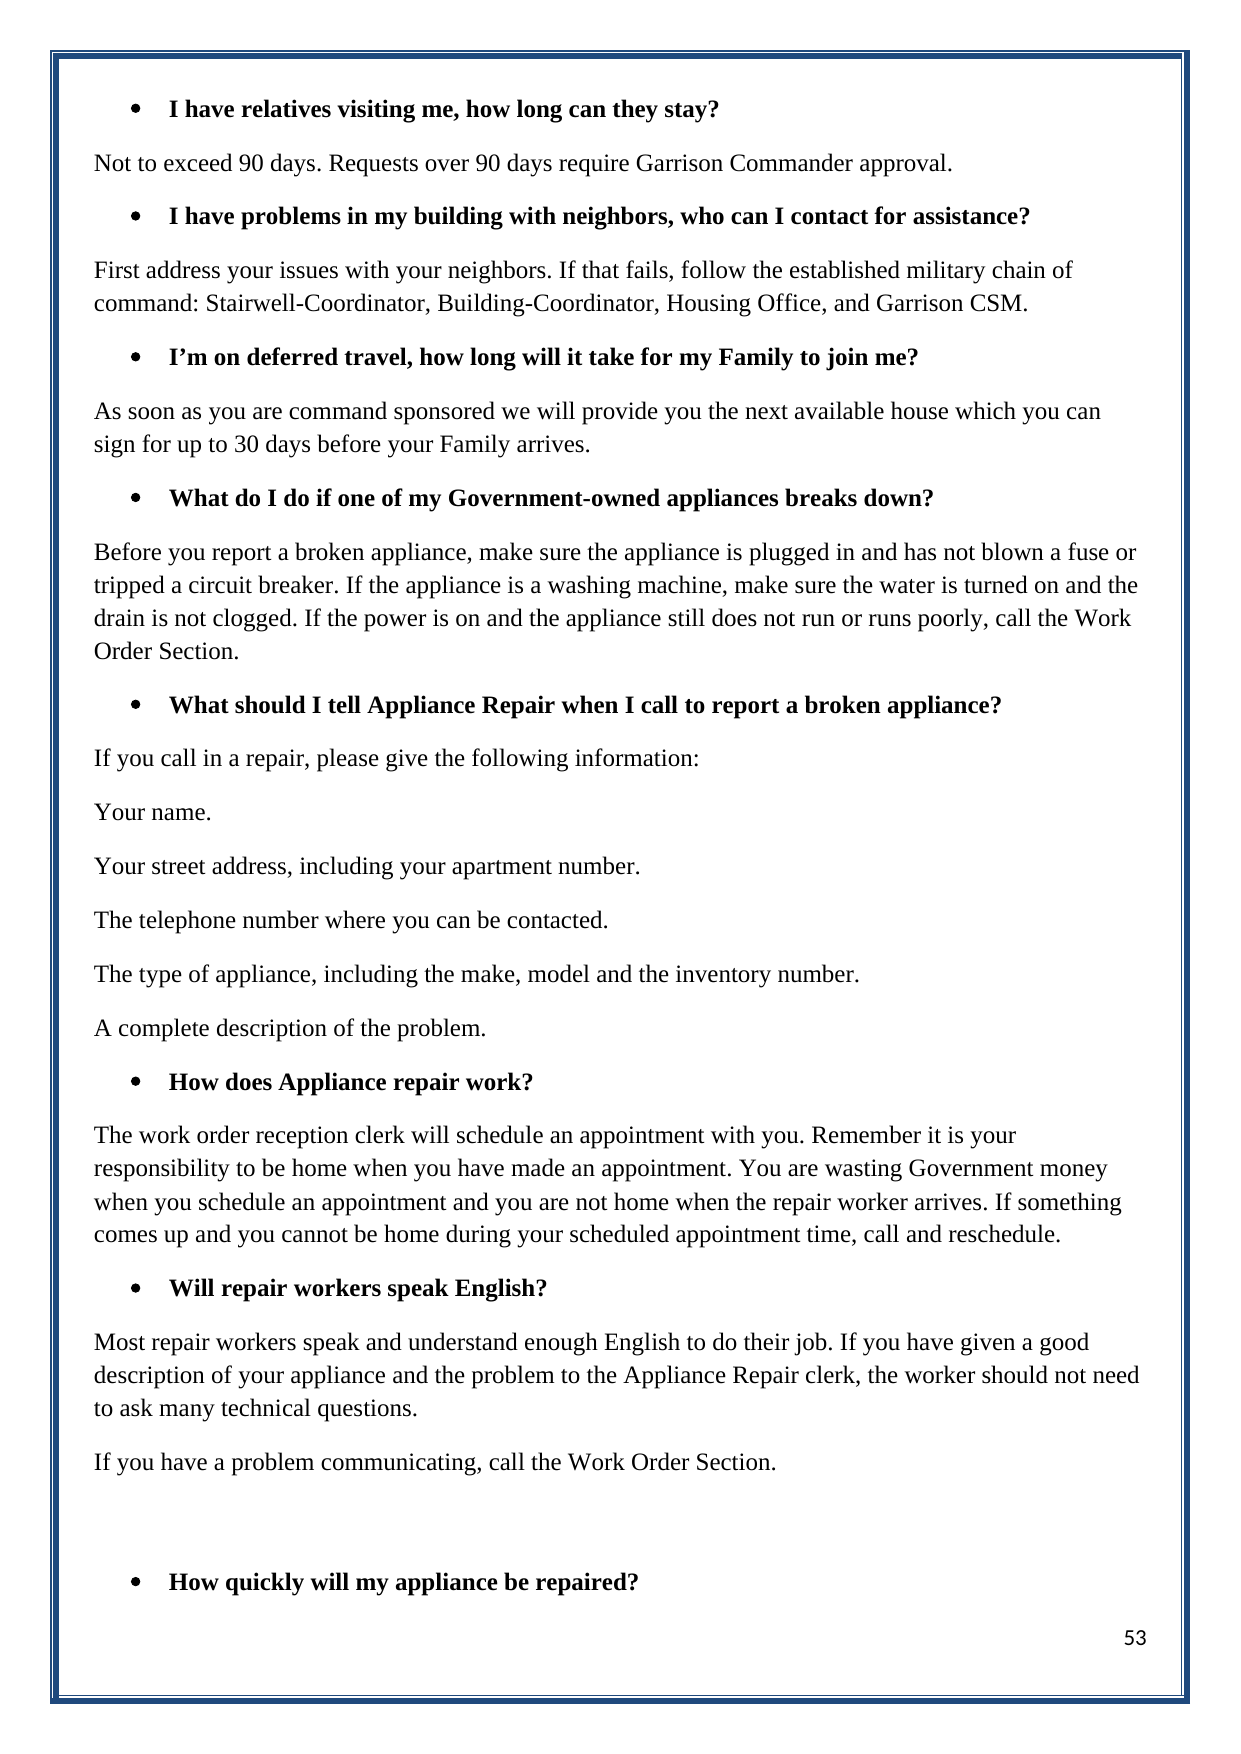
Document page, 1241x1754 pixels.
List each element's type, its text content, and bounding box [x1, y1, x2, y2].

text The work order reception clerk will schedule an appointment with you. Remember it is your responsibility to be home when you have made an appointment. You are wasting Government money when you schedule an appointment and you are not home when the repair worker arrives. If something comes up and you cannot be home during your scheduled appointment time, call and reschedule. [94, 1121, 1146, 1248]
text The type of appliance, including the make, model and the inventory number. [94, 959, 1146, 988]
text If you have a problem communicating, call the Work Order Section. [94, 1447, 1146, 1476]
list How does Appliance repair work? [131, 1067, 1146, 1095]
list I have relatives visiting me, how long can they stay? [131, 94, 1146, 122]
text As soon as you are command sponsored we will provide you the next available house which you can sign for up to 30 days before your Family arrives. [94, 396, 1146, 458]
text If you call in a repair, please give the following information: [94, 743, 1146, 772]
text Your street address, including your apartment number. [94, 851, 1146, 880]
list How quickly will my appliance be repaired? [131, 1567, 1146, 1596]
text Your name. [94, 797, 1146, 826]
text The telephone number where you can be contacted. [94, 905, 1146, 934]
text Not to exceed 90 days. Requests over 90 days require Garrison Commander approval. [94, 148, 1146, 176]
list What do I do if one of my Government-owned appliances breaks down? [131, 483, 1146, 512]
list What should I tell Appliance Repair when I call to report a broken appliance? [131, 690, 1146, 718]
text Before you report a broken appliance, make sure the appliance is plugged in and has not blown a fuse or tripped a circuit breaker. If the appliance is a washing machine, make sure the water is turned on and the drain is not clogged. If the power is on and the appliance still does not run or runs poorly, call the Work Order Section. [94, 537, 1146, 664]
list I’m on deferred travel, how long will it take for my Family to join me? [131, 342, 1146, 371]
text First address your issues with your neighbors. If that fails, follow the established military chain of command: Stairwell-Coordinator, Building-Coordinator, Housing Office, and Garrison CSM. [94, 255, 1146, 317]
list Will repair workers speak English? [131, 1273, 1146, 1302]
text A complete description of the problem. [94, 1013, 1146, 1042]
list I have problems in my building with neighbors, who can I contact for assistance? [131, 201, 1146, 230]
text Most repair workers speak and understand enough English to do their job. If you have given a good description of your appliance and the problem to the Appliance Repair clerk, the worker should not need to ask many technical questions. [94, 1327, 1146, 1422]
